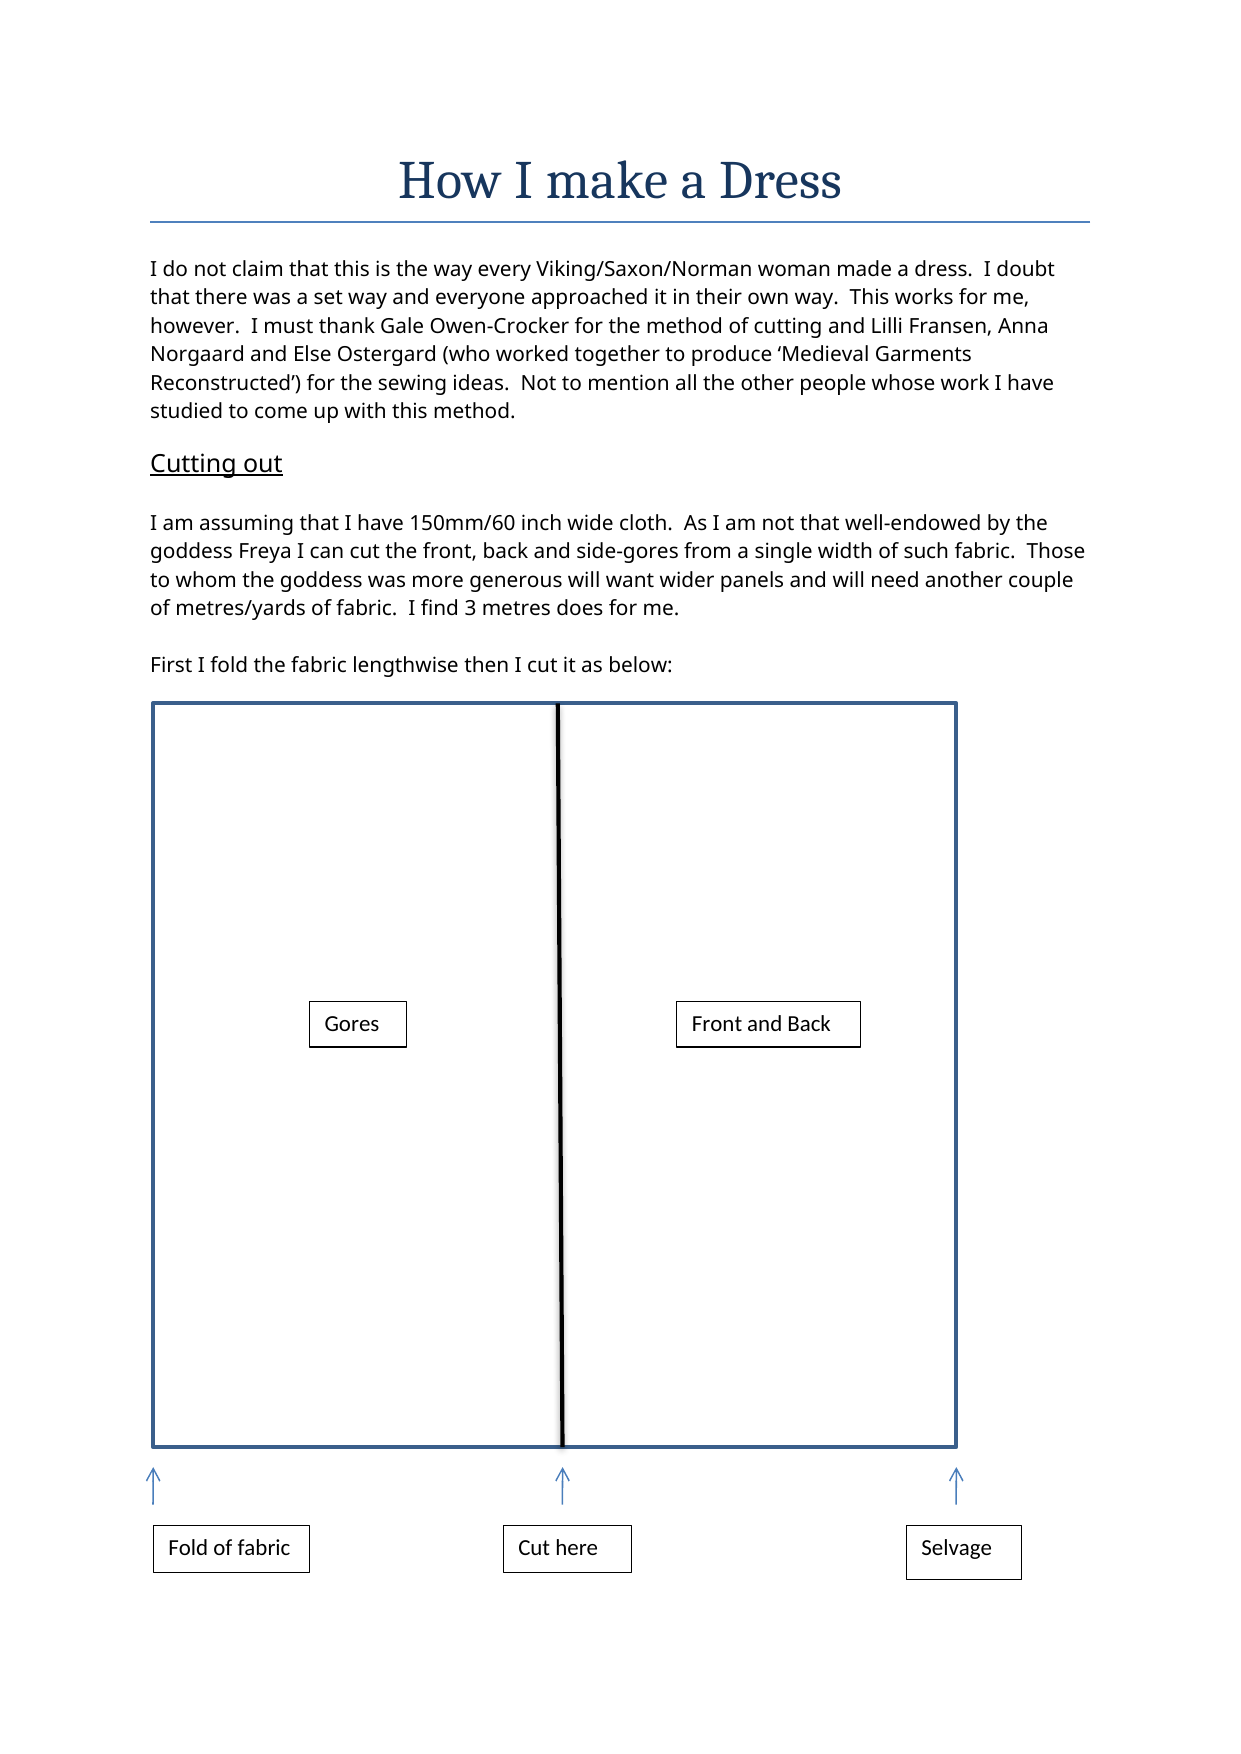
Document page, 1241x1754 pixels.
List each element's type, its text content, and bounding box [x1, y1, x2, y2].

text Cutting out [150, 445, 1090, 479]
text First I fold the fabric lengthwise then I cut it as below: [150, 650, 1090, 678]
title How I make a Dress [150, 150, 1090, 221]
text I am assuming that I have 150mm/60 inch wide cloth. As I am not that well-endowed by the goddess Freya I can cut the front, back and side-gores from a single width of such fabric. Those to whom the goddess was more generous will want wider panels and will need another couple of metres/yards of fabric. I find 3 metres does for me. [150, 508, 1090, 622]
text I do not claim that this is the way every Viking/Saxon/Norman woman made a dress. I doubt that there was a set way and everyone approached it in their own way. This works for me, however. I must thank Gale Owen-Crocker for the method of cutting and Lilli Fransen, Anna Norgaard and Else Ostergard (who worked together to produce ‘Medieval Garments Reconstructed’) for the sewing ideas. Not to mention all the other people whose work I have studied to come up with this method. [150, 254, 1090, 424]
